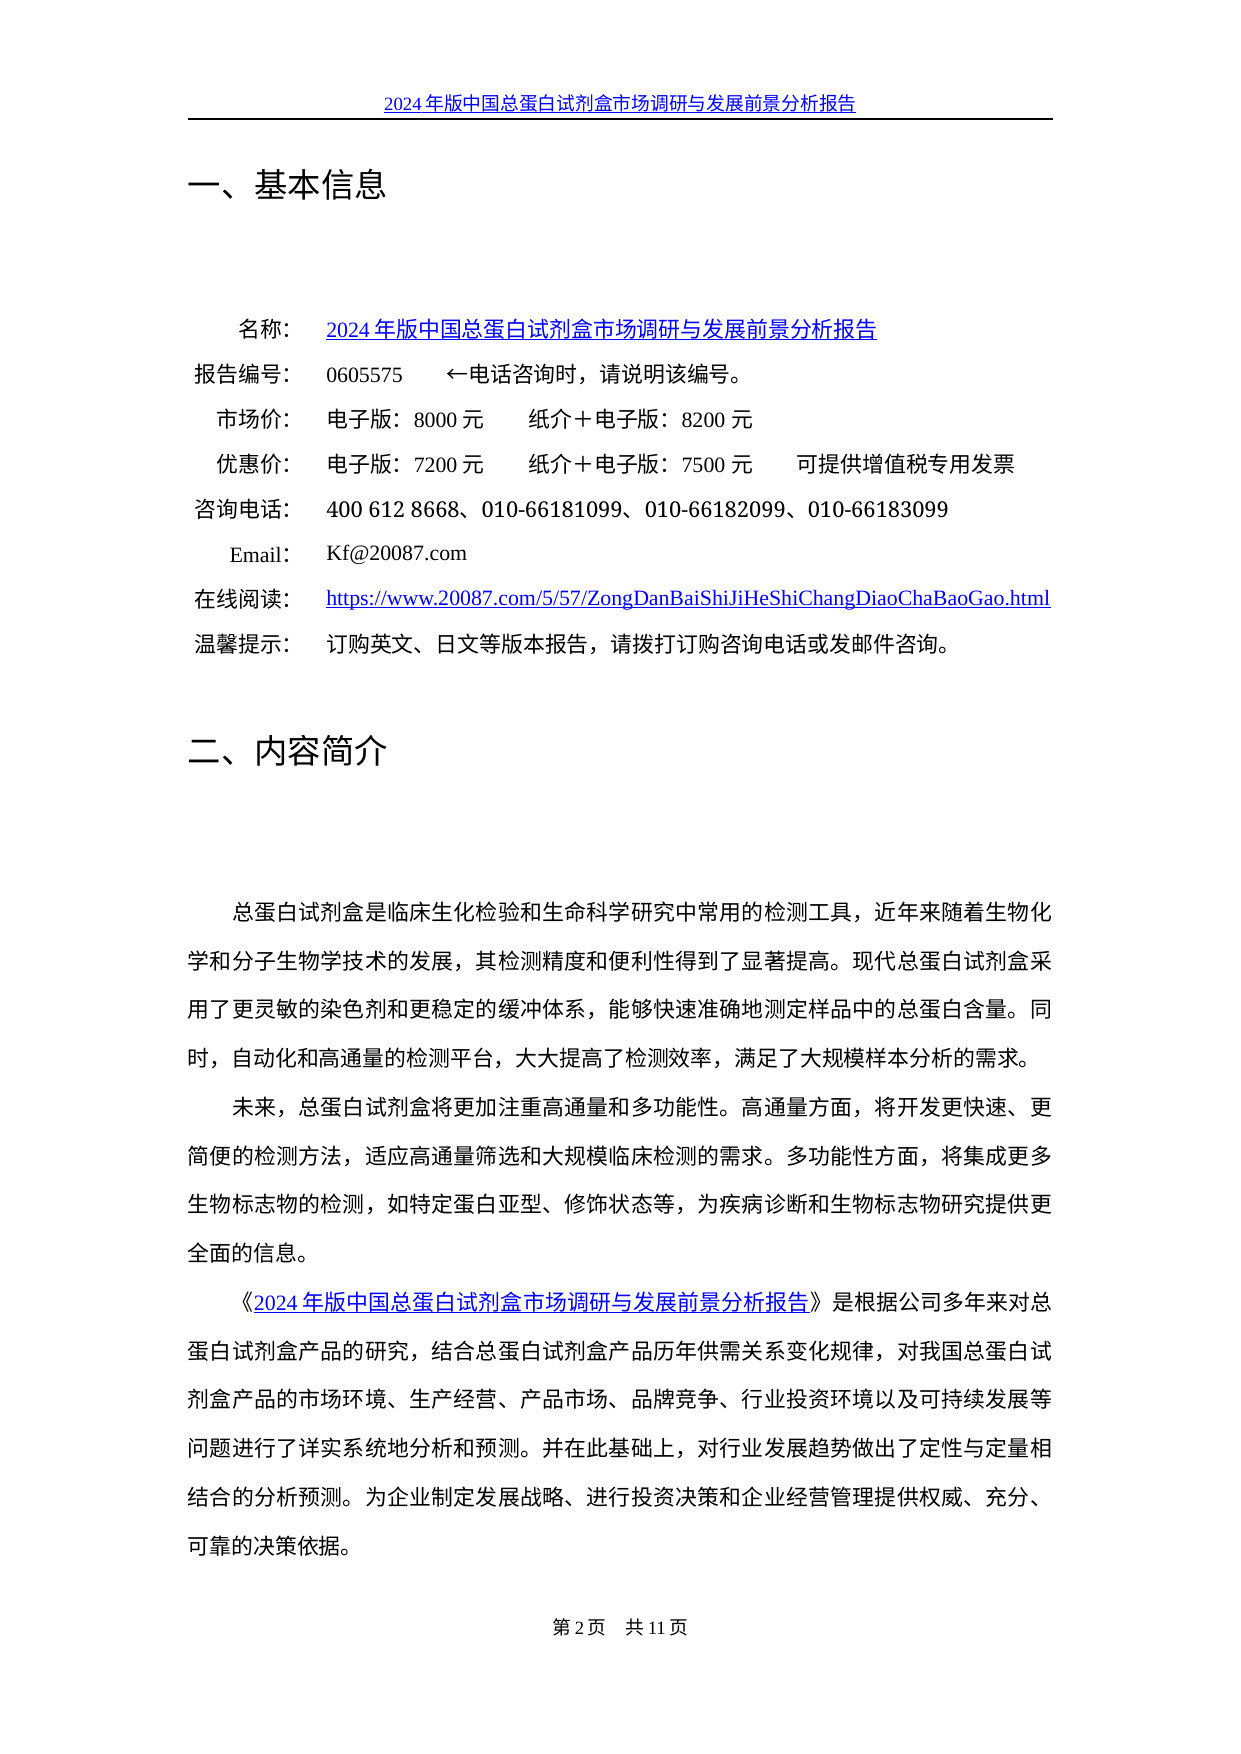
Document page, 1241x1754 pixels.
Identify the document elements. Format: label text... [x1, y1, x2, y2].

table_cell 0605575 ←电话咨询时，请说明该编号。 [315, 357, 1073, 402]
table_cell 咨询电话： [167, 492, 315, 537]
table_header 2024年版中国总蛋白试剂盒市场调研与发展前景分析报告 [315, 312, 1073, 357]
table_cell 温馨提示： [167, 627, 315, 672]
table_cell 优惠价： [167, 447, 315, 492]
table_cell 订购英文、日文等版本报告，请拨打订购咨询电话或发邮件咨询。 [315, 627, 1073, 672]
title 一、基本信息 [187, 150, 1053, 215]
table_cell 电子版：8000 元 纸介＋电子版：8200 元 [315, 402, 1073, 447]
table_cell Kf@20087.com [315, 537, 1073, 582]
table_cell 在线阅读： [167, 582, 315, 627]
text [187, 894, 1053, 1561]
table_cell 电子版：7200 元 纸介＋电子版：7500 元 可提供增值税专用发票 [315, 447, 1073, 492]
table_cell [315, 582, 1073, 627]
table_cell 400 612 8668、010-66181099、010-66182099、010-66183099 [315, 492, 1073, 537]
table_cell Email： [167, 537, 315, 582]
table_cell 报告编号： [167, 357, 315, 402]
table_header 名称： [167, 312, 315, 357]
table_cell 市场价： [167, 402, 315, 447]
title 二、内容简介 [187, 717, 1053, 782]
